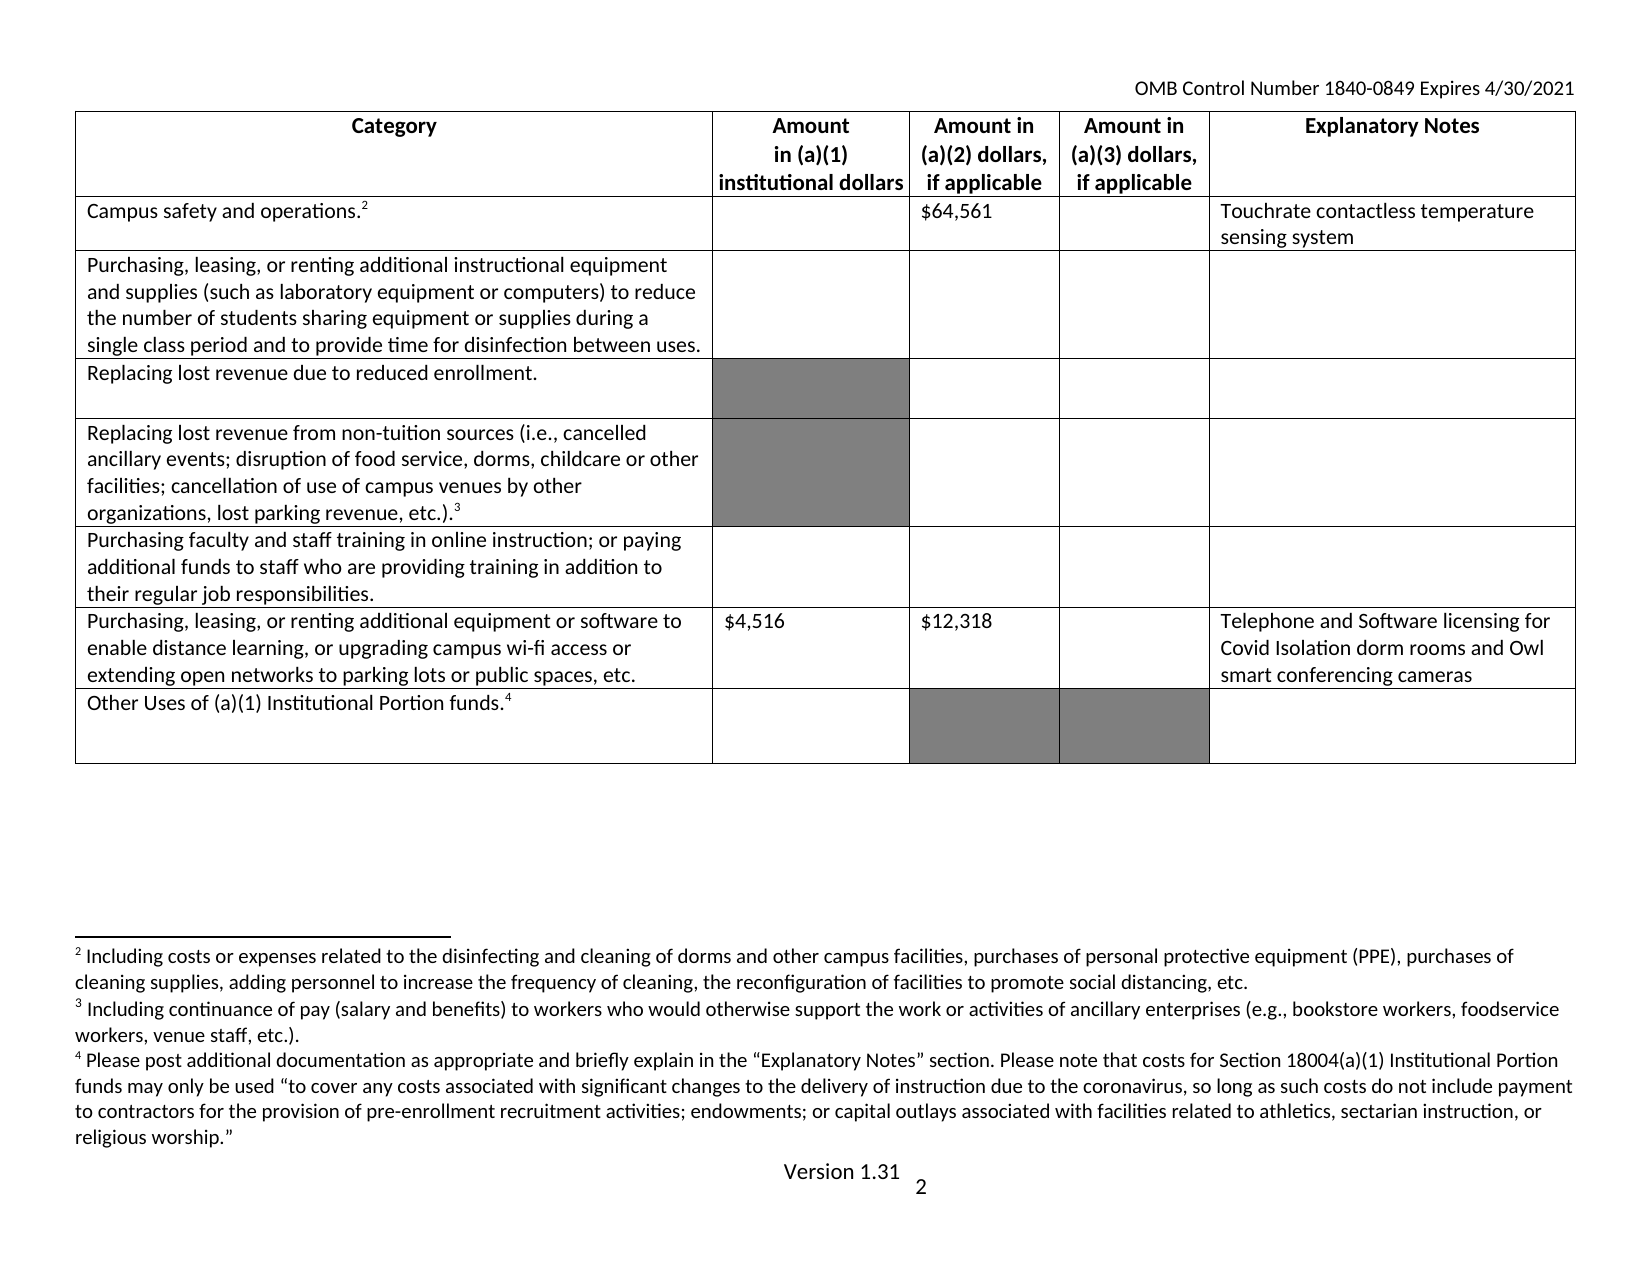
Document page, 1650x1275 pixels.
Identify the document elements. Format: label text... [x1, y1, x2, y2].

table_cell [1060, 608, 1209, 688]
table_cell [1060, 419, 1209, 526]
table_cell [910, 689, 1059, 763]
table_cell [1210, 359, 1575, 418]
table_cell [1060, 359, 1209, 418]
table_cell Purchasing, leasing, or renting additional instructional equipment and supplies (such as laboratory equipment or computers) to reduce the number of students sharing equipment or supplies during a single class period and to provide time for disinfection between uses. [76, 251, 712, 358]
table_cell Touchrate contactless temperature sensing system [1210, 197, 1575, 250]
table_cell [910, 419, 1059, 526]
table_header Amount in (a)(2) dollars, if applicable [910, 112, 1059, 196]
table_header Amount in (a)(3) dollars, if applicable [1060, 112, 1209, 196]
table_cell [1060, 197, 1209, 250]
table_cell [713, 197, 909, 250]
table_cell $12,318 [910, 608, 1059, 688]
table_cell Campus safety and operations. [76, 197, 712, 250]
table_cell [1210, 689, 1575, 763]
table_cell [713, 419, 909, 526]
table_cell [713, 527, 909, 607]
table_header Explanatory Notes [1210, 112, 1575, 196]
table_header Amount in (a)(1) institutional dollars [713, 112, 909, 196]
table_cell Replacing lost revenue from non-tuition sources (i.e., cancelled ancillary events; disruption of food service, dorms, childcare or other facilities; cancellation of use of campus venues by other organizations, lost parking revenue, etc.). [76, 419, 712, 526]
table_header Category [76, 112, 712, 196]
table_cell Purchasing, leasing, or renting additional equipment or software to enable distance learning, or upgrading campus wi-fi access or extending open networks to parking lots or public spaces, etc. [76, 608, 712, 688]
table_cell Purchasing faculty and staff training in online instruction; or paying additional funds to staff who are providing training in addition to their regular job responsibilities. [76, 527, 712, 607]
table_cell [910, 527, 1059, 607]
table_cell Replacing lost revenue due to reduced enrollment. [76, 359, 712, 418]
table_cell $64,561 [910, 197, 1059, 250]
table_cell [1210, 251, 1575, 358]
table_cell [713, 359, 909, 418]
table_cell [910, 359, 1059, 418]
table_cell [1060, 251, 1209, 358]
table_cell [1210, 527, 1575, 607]
table_cell $4,516 [713, 608, 909, 688]
table_cell Other Uses of (a)(1) Institutional Portion funds. [76, 689, 712, 763]
table_cell [910, 251, 1059, 358]
table_cell [1060, 527, 1209, 607]
table_cell Telephone and Software licensing for Covid Isolation dorm rooms and Owl smart conferencing cameras [1210, 608, 1575, 688]
table_cell [713, 251, 909, 358]
table_cell [1060, 689, 1209, 763]
table_cell [1210, 419, 1575, 526]
table_cell [713, 689, 909, 763]
